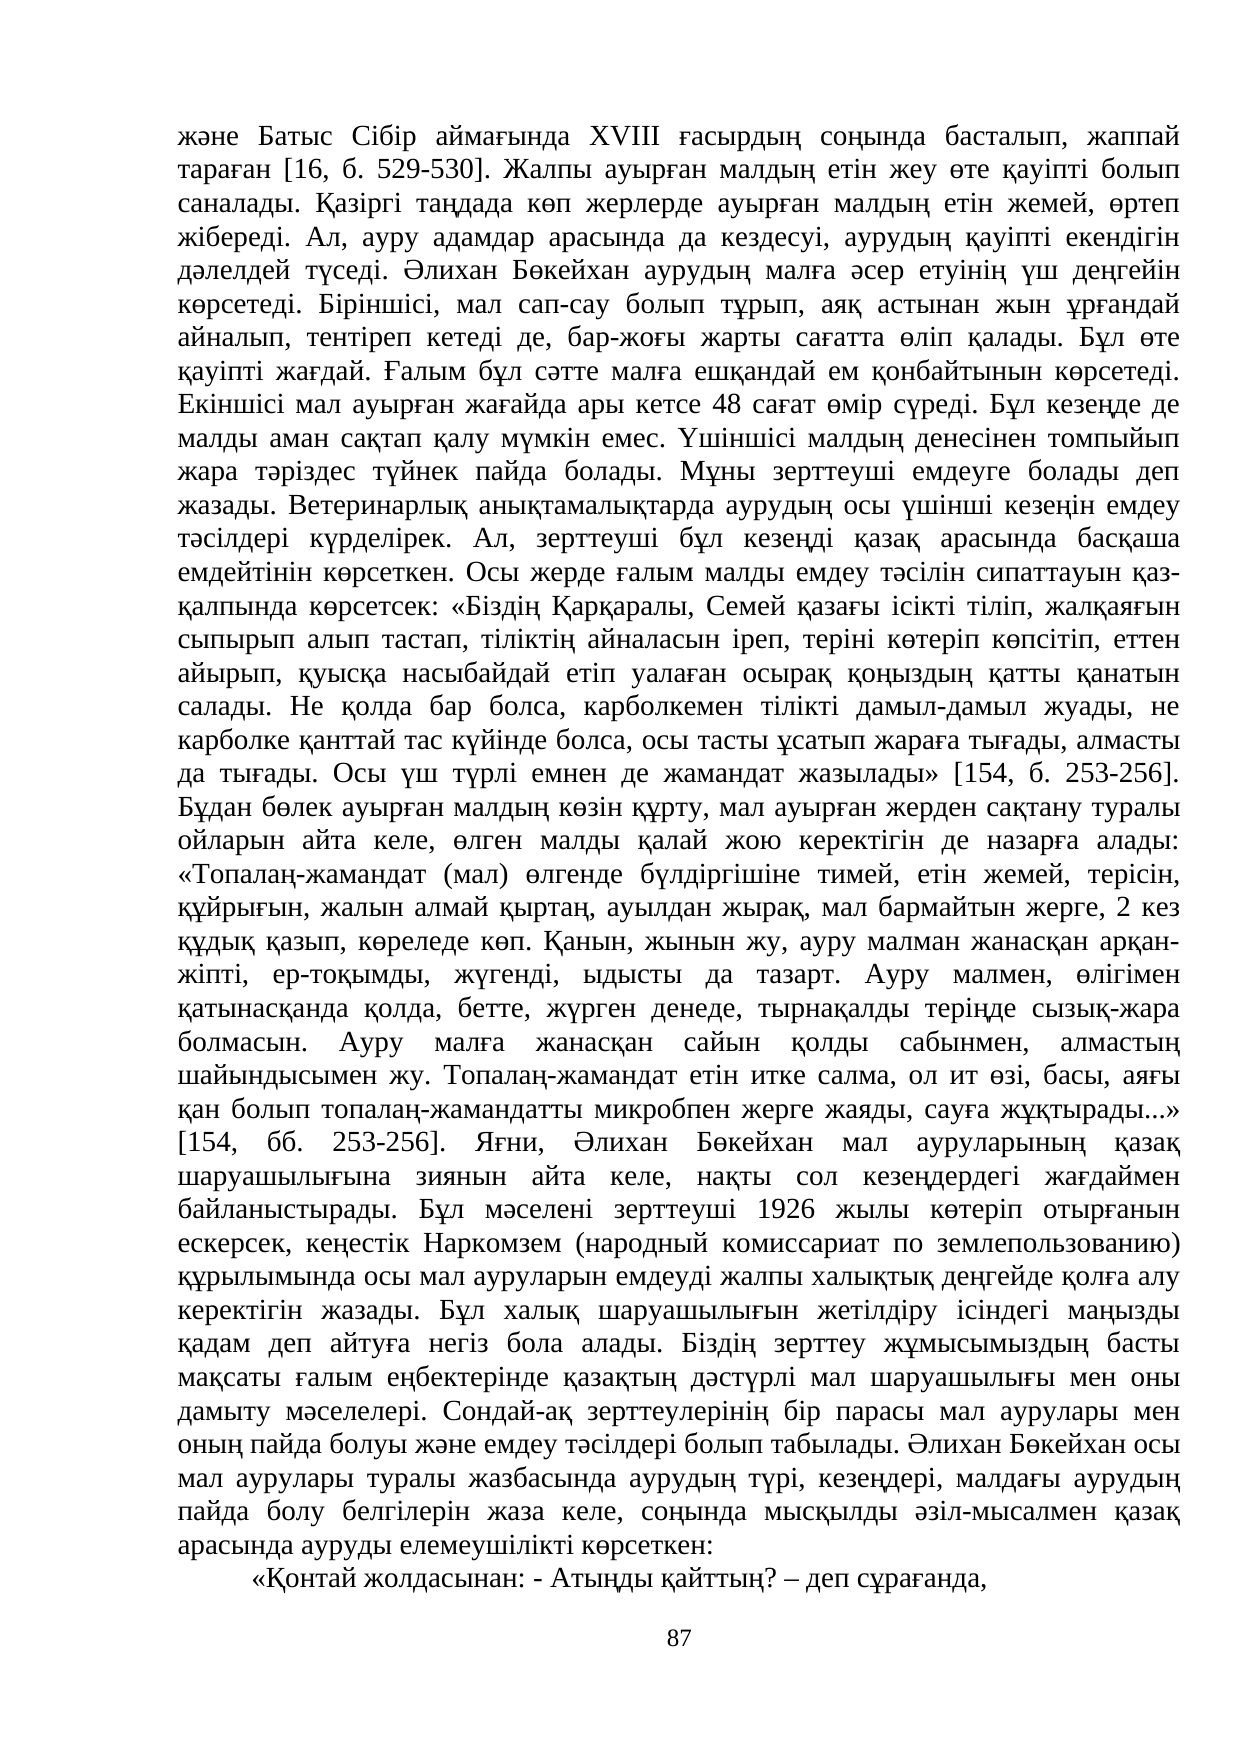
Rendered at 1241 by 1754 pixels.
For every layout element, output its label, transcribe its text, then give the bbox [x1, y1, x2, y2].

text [177, 118, 1181, 1560]
text «Қонтай жолдасынан: - Атыңды қайттың? – деп сұрағанда, [177, 1560, 1181, 1594]
